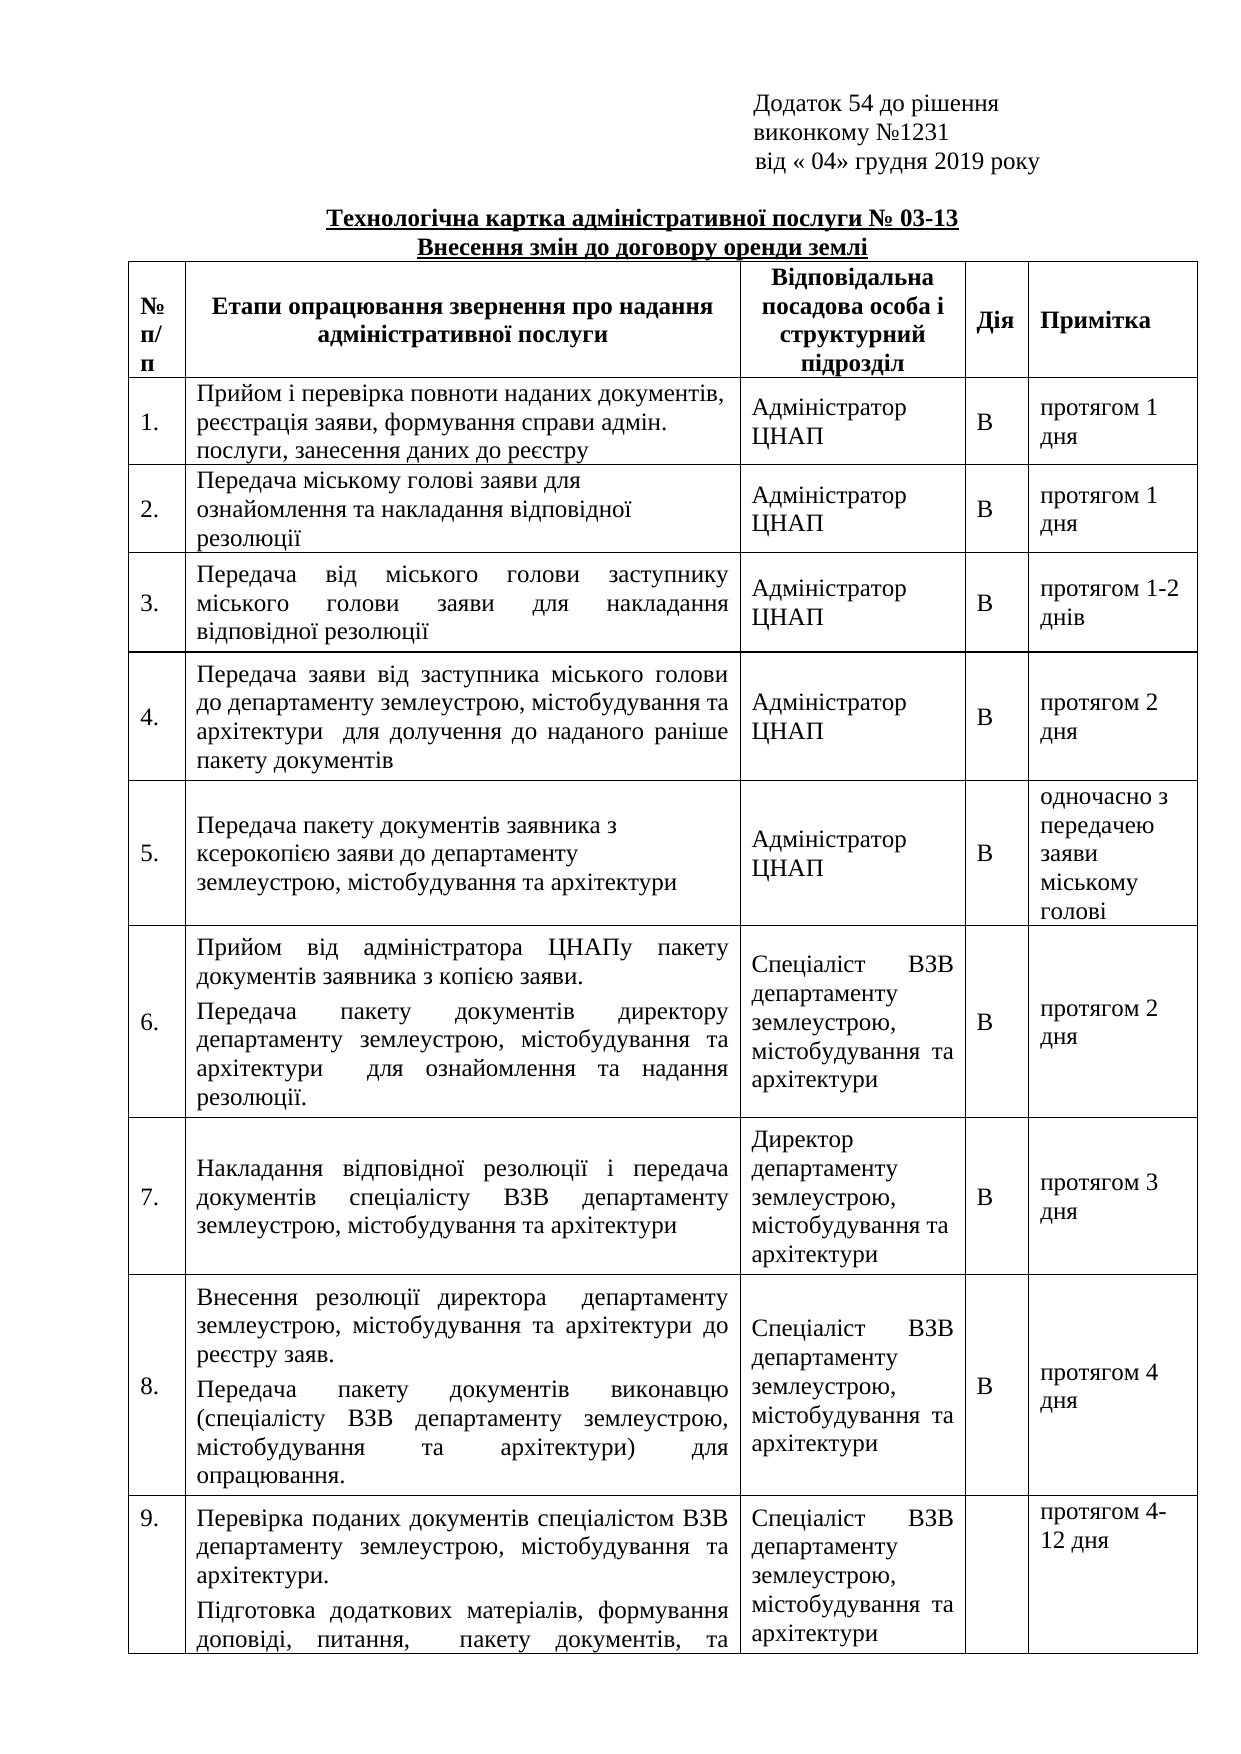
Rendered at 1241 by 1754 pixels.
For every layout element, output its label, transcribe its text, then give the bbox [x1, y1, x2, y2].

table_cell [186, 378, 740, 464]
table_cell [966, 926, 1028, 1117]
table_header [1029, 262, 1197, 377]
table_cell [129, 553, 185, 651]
text Технологічна картка адміністративної послуги № 03-13 [148, 203, 1137, 232]
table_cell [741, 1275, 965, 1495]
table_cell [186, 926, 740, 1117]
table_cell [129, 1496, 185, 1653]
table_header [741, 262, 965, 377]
text Додаток 54 до рішення [753, 88, 1137, 117]
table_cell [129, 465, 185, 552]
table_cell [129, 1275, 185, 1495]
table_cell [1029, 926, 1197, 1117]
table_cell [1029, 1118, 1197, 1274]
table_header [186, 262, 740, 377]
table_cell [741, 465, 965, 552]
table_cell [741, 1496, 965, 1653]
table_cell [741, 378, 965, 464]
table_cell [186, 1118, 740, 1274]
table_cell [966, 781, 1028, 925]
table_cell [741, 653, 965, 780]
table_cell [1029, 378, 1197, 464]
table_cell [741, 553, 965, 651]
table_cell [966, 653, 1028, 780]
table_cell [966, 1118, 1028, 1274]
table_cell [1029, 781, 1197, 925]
text від « 04» грудня 2019 року [148, 146, 1137, 175]
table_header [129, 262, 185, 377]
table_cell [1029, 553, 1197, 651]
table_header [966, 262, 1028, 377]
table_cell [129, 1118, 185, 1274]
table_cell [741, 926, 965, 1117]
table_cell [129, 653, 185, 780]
text виконкому №1231 [753, 117, 1137, 146]
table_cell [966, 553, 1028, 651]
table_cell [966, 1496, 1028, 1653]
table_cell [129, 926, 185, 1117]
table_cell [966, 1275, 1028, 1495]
text Внесення змін до договору оренди землі [148, 232, 1137, 261]
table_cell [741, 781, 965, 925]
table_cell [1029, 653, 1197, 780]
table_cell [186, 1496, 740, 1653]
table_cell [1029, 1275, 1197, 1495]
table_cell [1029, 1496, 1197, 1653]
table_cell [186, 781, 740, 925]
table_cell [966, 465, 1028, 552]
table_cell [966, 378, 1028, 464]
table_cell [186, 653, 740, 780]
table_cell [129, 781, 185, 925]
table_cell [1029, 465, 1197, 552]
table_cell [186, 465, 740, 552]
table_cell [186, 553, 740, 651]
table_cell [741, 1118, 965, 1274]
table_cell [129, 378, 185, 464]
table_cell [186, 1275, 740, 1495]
